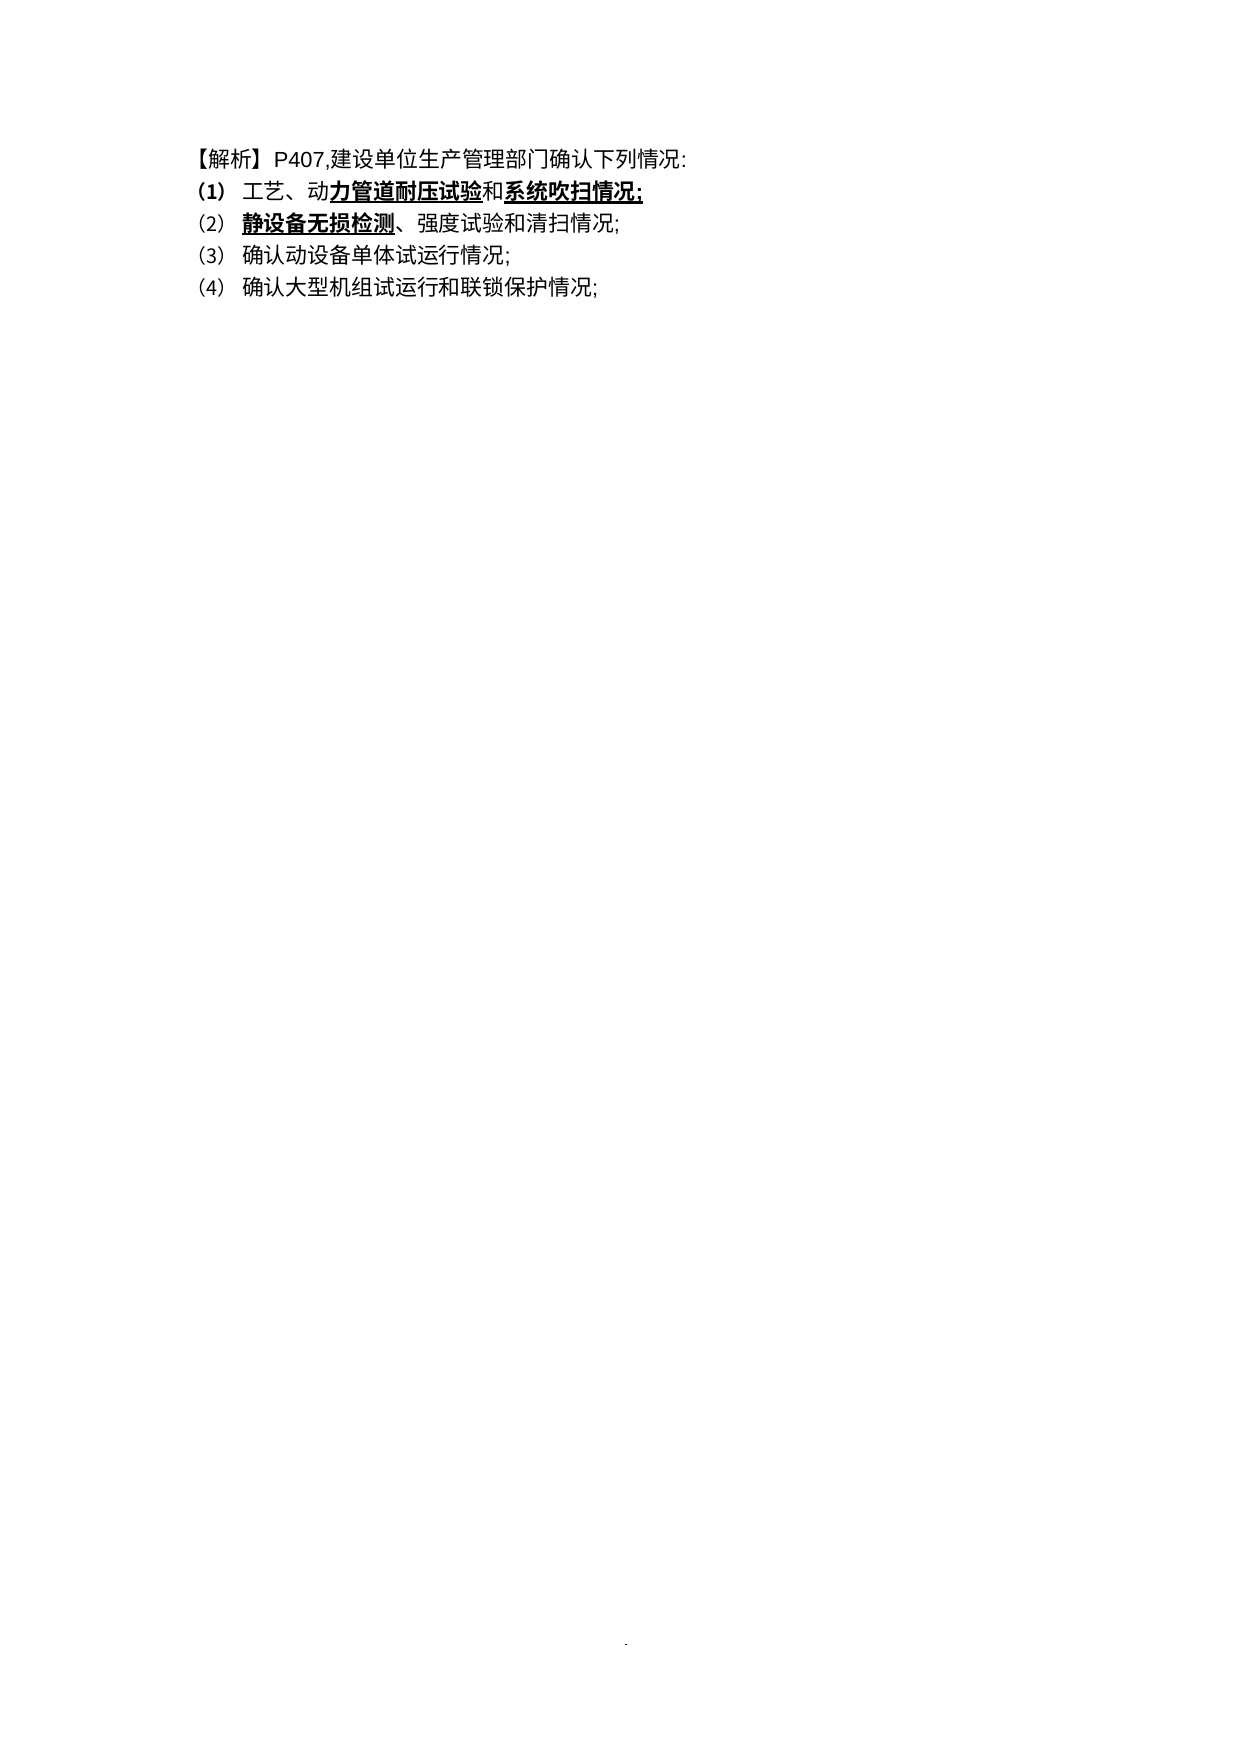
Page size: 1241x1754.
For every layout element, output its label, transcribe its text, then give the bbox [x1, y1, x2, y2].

list 工艺、动力管道耐压试验和系统吹扫情况; [186, 174, 1221, 206]
list 静设备无损检测、强度试验和清扫情况; [186, 206, 1221, 237]
list 确认动设备单体试运行情况; [186, 238, 1221, 269]
list 确认大型机组试运行和联锁保护情况; [186, 270, 1221, 301]
text 【解析】P407,建设单位生产管理部门确认下列情况: [186, 142, 1221, 173]
